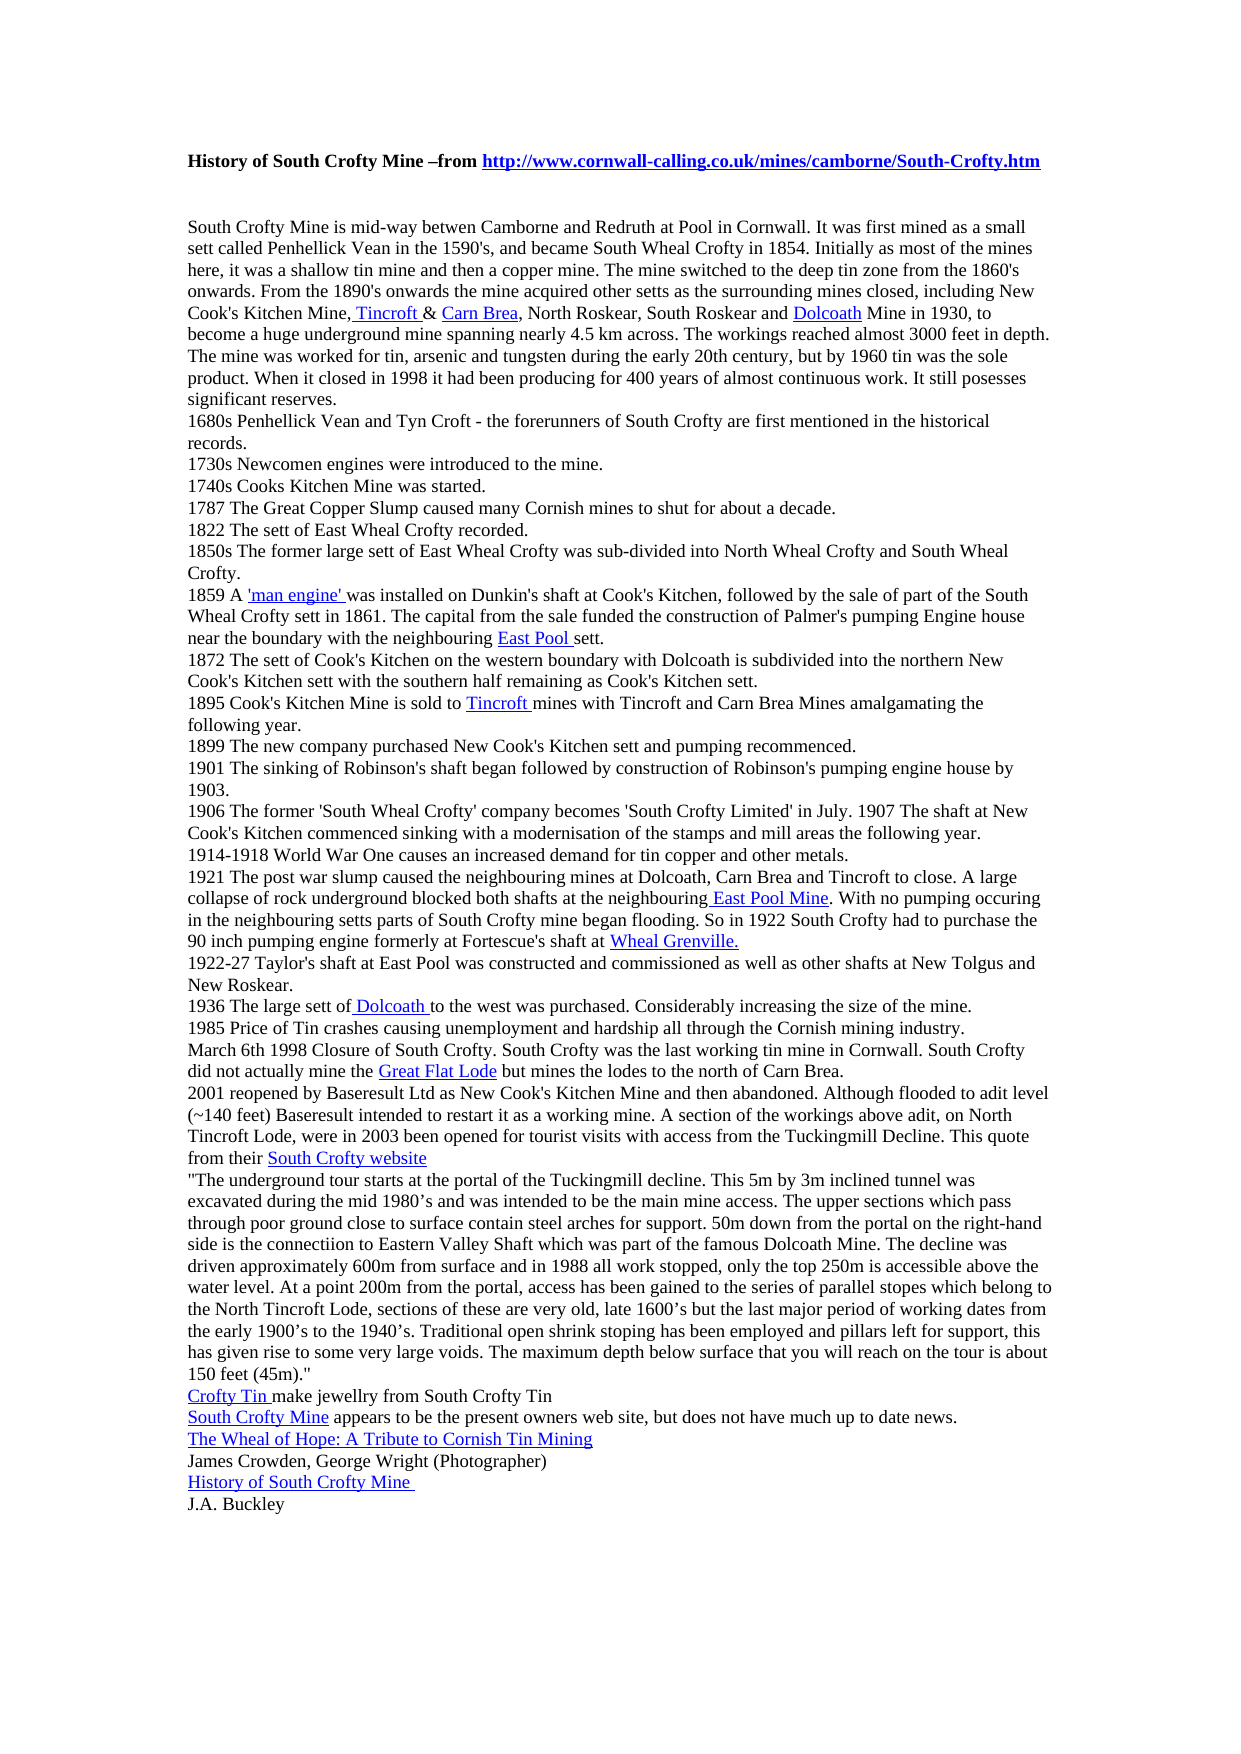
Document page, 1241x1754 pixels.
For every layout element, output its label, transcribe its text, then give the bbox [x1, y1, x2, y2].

text March 6th 1998 Closure of South Crofty. South Crofty was the last working tin mine in Cornwall. South Crofty did not actually mine the Great Flat Lode but mines the lodes to the north of Carn Brea. [187, 1039, 1053, 1082]
text 1922-27 Taylor's shaft at East Pool was constructed and commissioned as well as other shafts at New Tolgus and New Roskear. [187, 952, 1053, 995]
text 1740s Cooks Kitchen Mine was started. [187, 475, 1053, 497]
text 1985 Price of Tin crashes causing unemployment and hardship all through the Cornish mining industry. [187, 1017, 1053, 1039]
text South Crofty Mine appears to be the present owners web site, but does not have much up to date news. [187, 1406, 1053, 1428]
text 1936 The large sett of Dolcoath to the west was purchased. Considerably increasing the size of the mine. [187, 995, 1053, 1017]
text Crofty Tin make jewellry from South Crofty Tin [187, 1384, 1053, 1406]
text 1787 The Great Copper Slump caused many Cornish mines to shut for about a decade. [187, 497, 1053, 518]
text 1822 The sett of East Wheal Crofty recorded. [187, 519, 1053, 540]
text The mine was worked for tin, arsenic and tungsten during the early 20th century, but by 1960 tin was the sole product. When it closed in 1998 it had been producing for 400 years of almost continuous work. It still posesses significant reserves. [187, 345, 1053, 410]
text 1914-1918 World War One causes an increased demand for tin copper and other metals. [187, 844, 1053, 865]
text 1850s The former large sett of East Wheal Crofty was sub-divided into North Wheal Crofty and South Wheal Crofty. [187, 540, 1053, 583]
text 1680s Penhellick Vean and Tyn Croft - the forerunners of South Crofty are first mentioned in the historical records. [187, 410, 1053, 453]
text 2001 reopened by Baseresult Ltd as New Cook's Kitchen Mine and then abandoned. Although flooded to adit level (~140 feet) Baseresult intended to restart it as a working mine. A section of the workings above adit, on North Tincroft Lode, were in 2003 been opened for tourist visits with access from the Tuckingmill Decline. This quote from their South Crofty website [187, 1082, 1053, 1168]
text 1921 The post war slump caused the neighbouring mines at Dolcoath, Carn Brea and Tincroft to close. A large collapse of rock underground blocked both shafts at the neighbouring East Pool Mine. With no pumping occuring in the neighbouring setts parts of South Crofty mine began flooding. So in 1922 South Crofty had to purchase the 90 inch pumping engine formerly at Fortescue's shaft at Wheal Grenville. [187, 866, 1053, 952]
text History of South Crofty Mine –from http://www.cornwall-calling.co.uk/mines/camborne/South-Crofty.htm [187, 150, 1053, 172]
text 1906 The former 'South Wheal Crofty' company becomes 'South Crofty Limited' in July. 1907 The shaft at New Cook's Kitchen commenced sinking with a modernisation of the stamps and mill areas the following year. [187, 800, 1053, 843]
text South Crofty Mine is mid-way betwen Camborne and Redruth at Pool in Cornwall. It was first mined as a small sett called Penhellick Vean in the 1590's, and became South Wheal Crofty in 1854. Initially as most of the mines here, it was a shallow tin mine and then a copper mine. The mine switched to the deep tin zone from the 1860's onwards. From the 1890's onwards the mine acquired other setts as the surrounding mines closed, including New Cook's Kitchen Mine, Tincroft & Carn Brea, North Roskear, South Roskear and Dolcoath Mine in 1930, to become a huge underground mine spanning nearly 4.5 km across. The workings reached almost 3000 feet in depth. [187, 216, 1053, 345]
text 1859 A 'man engine' was installed on Dunkin's shaft at Cook's Kitchen, followed by the sale of part of the South Wheal Crofty sett in 1861. The capital from the sale funded the construction of Palmer's pumping Engine house near the boundary with the neighbouring East Pool sett. [187, 584, 1053, 648]
text 1901 The sinking of Robinson's shaft began followed by construction of Robinson's pumping engine house by 1903. [187, 757, 1053, 800]
text 1730s Newcomen engines were introduced to the mine. [187, 453, 1053, 475]
text "The underground tour starts at the portal of the Tuckingmill decline. This 5m by 3m inclined tunnel was excavated during the mid 1980’s and was intended to be the main mine access. The upper sections which pass through poor ground close to surface contain steel arches for support. 50m down from the portal on the right-hand side is the connectiion to Eastern Valley Shaft which was part of the famous Dolcoath Mine. The decline was driven approximately 600m from surface and in 1988 all work stopped, only the top 250m is accessible above the water level. At a point 200m from the portal, access has been gained to the series of parallel stopes which belong to the North Tincroft Lode, sections of these are very old, late 1600’s but the last major period of working dates from the early 1900’s to the 1940’s. Traditional open shrink stoping has been employed and pillars left for support, this has given rise to some very large voids. The maximum depth below surface that you will reach on the tour is about 150 feet (45m)." [187, 1169, 1053, 1384]
text History of South Crofty Mine J.A. Buckley [187, 1471, 1053, 1514]
text 1872 The sett of Cook's Kitchen on the western boundary with Dolcoath is subdivided into the northern New Cook's Kitchen sett with the southern half remaining as Cook's Kitchen sett. [187, 649, 1053, 692]
text The Wheal of Hope: A Tribute to Cornish Tin Mining James Crowden, George Wright (Photographer) [187, 1428, 1053, 1471]
text 1899 The new company purchased New Cook's Kitchen sett and pumping recommenced. [187, 735, 1053, 757]
text 1895 Cook's Kitchen Mine is sold to Tincroft mines with Tincroft and Carn Brea Mines amalgamating the following year. [187, 692, 1053, 735]
